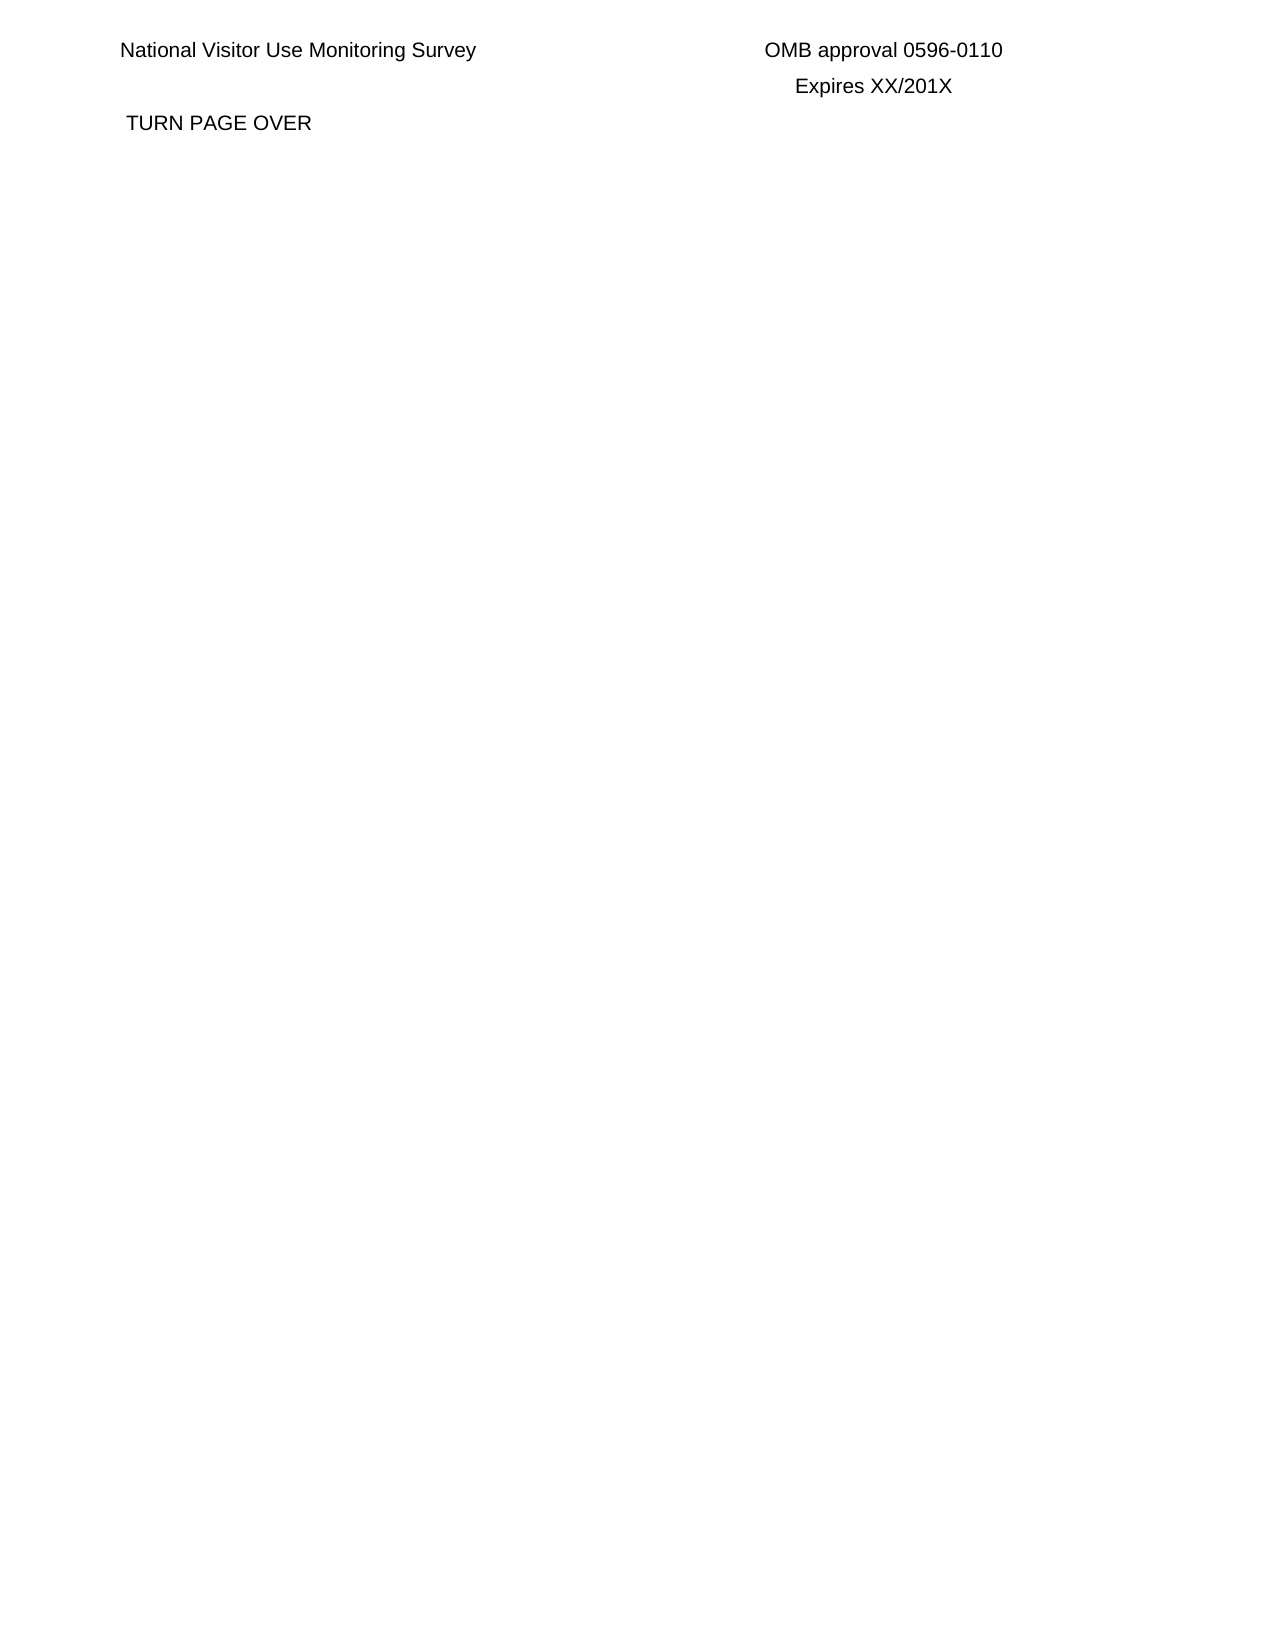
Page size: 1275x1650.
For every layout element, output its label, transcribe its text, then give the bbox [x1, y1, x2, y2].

text TURN PAGE OVERQ6b. How did you get there? [120, 110, 1200, 134]
